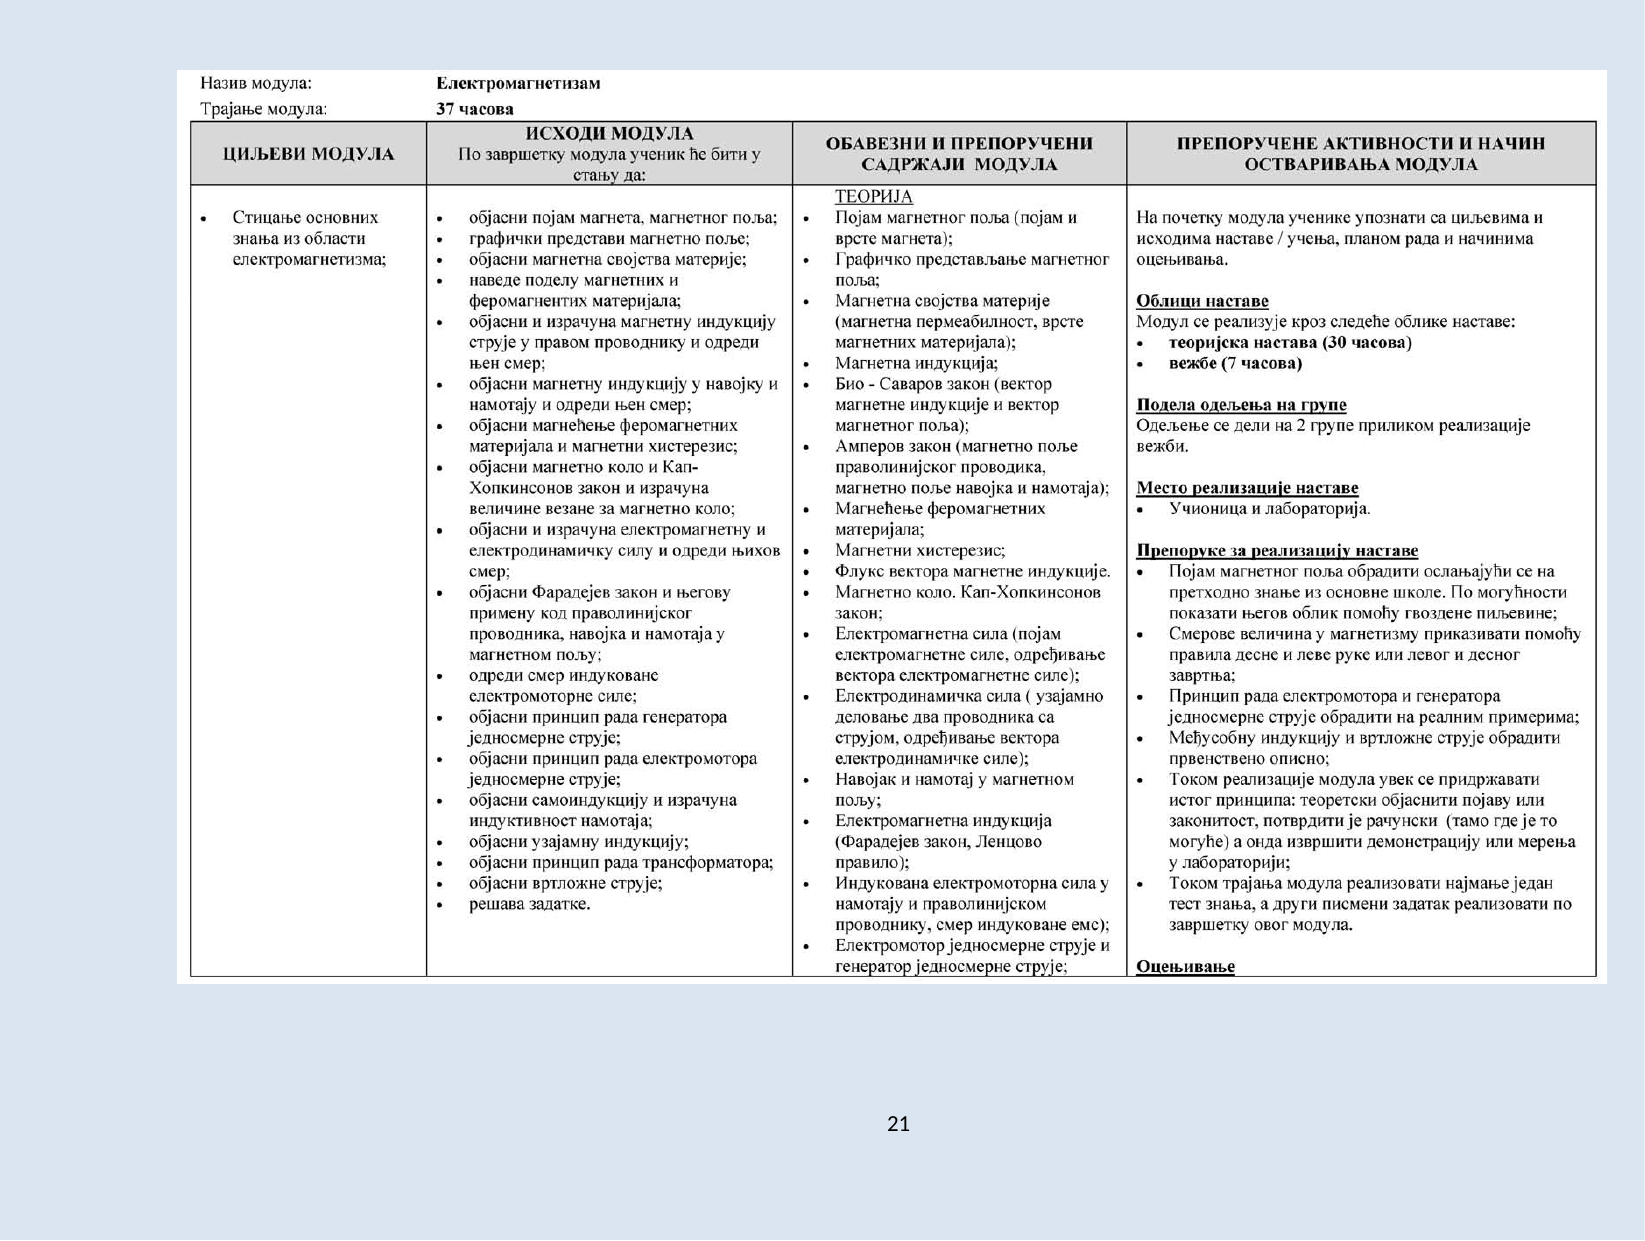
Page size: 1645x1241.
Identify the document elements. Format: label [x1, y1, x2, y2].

picture [177, 70, 1608, 984]
